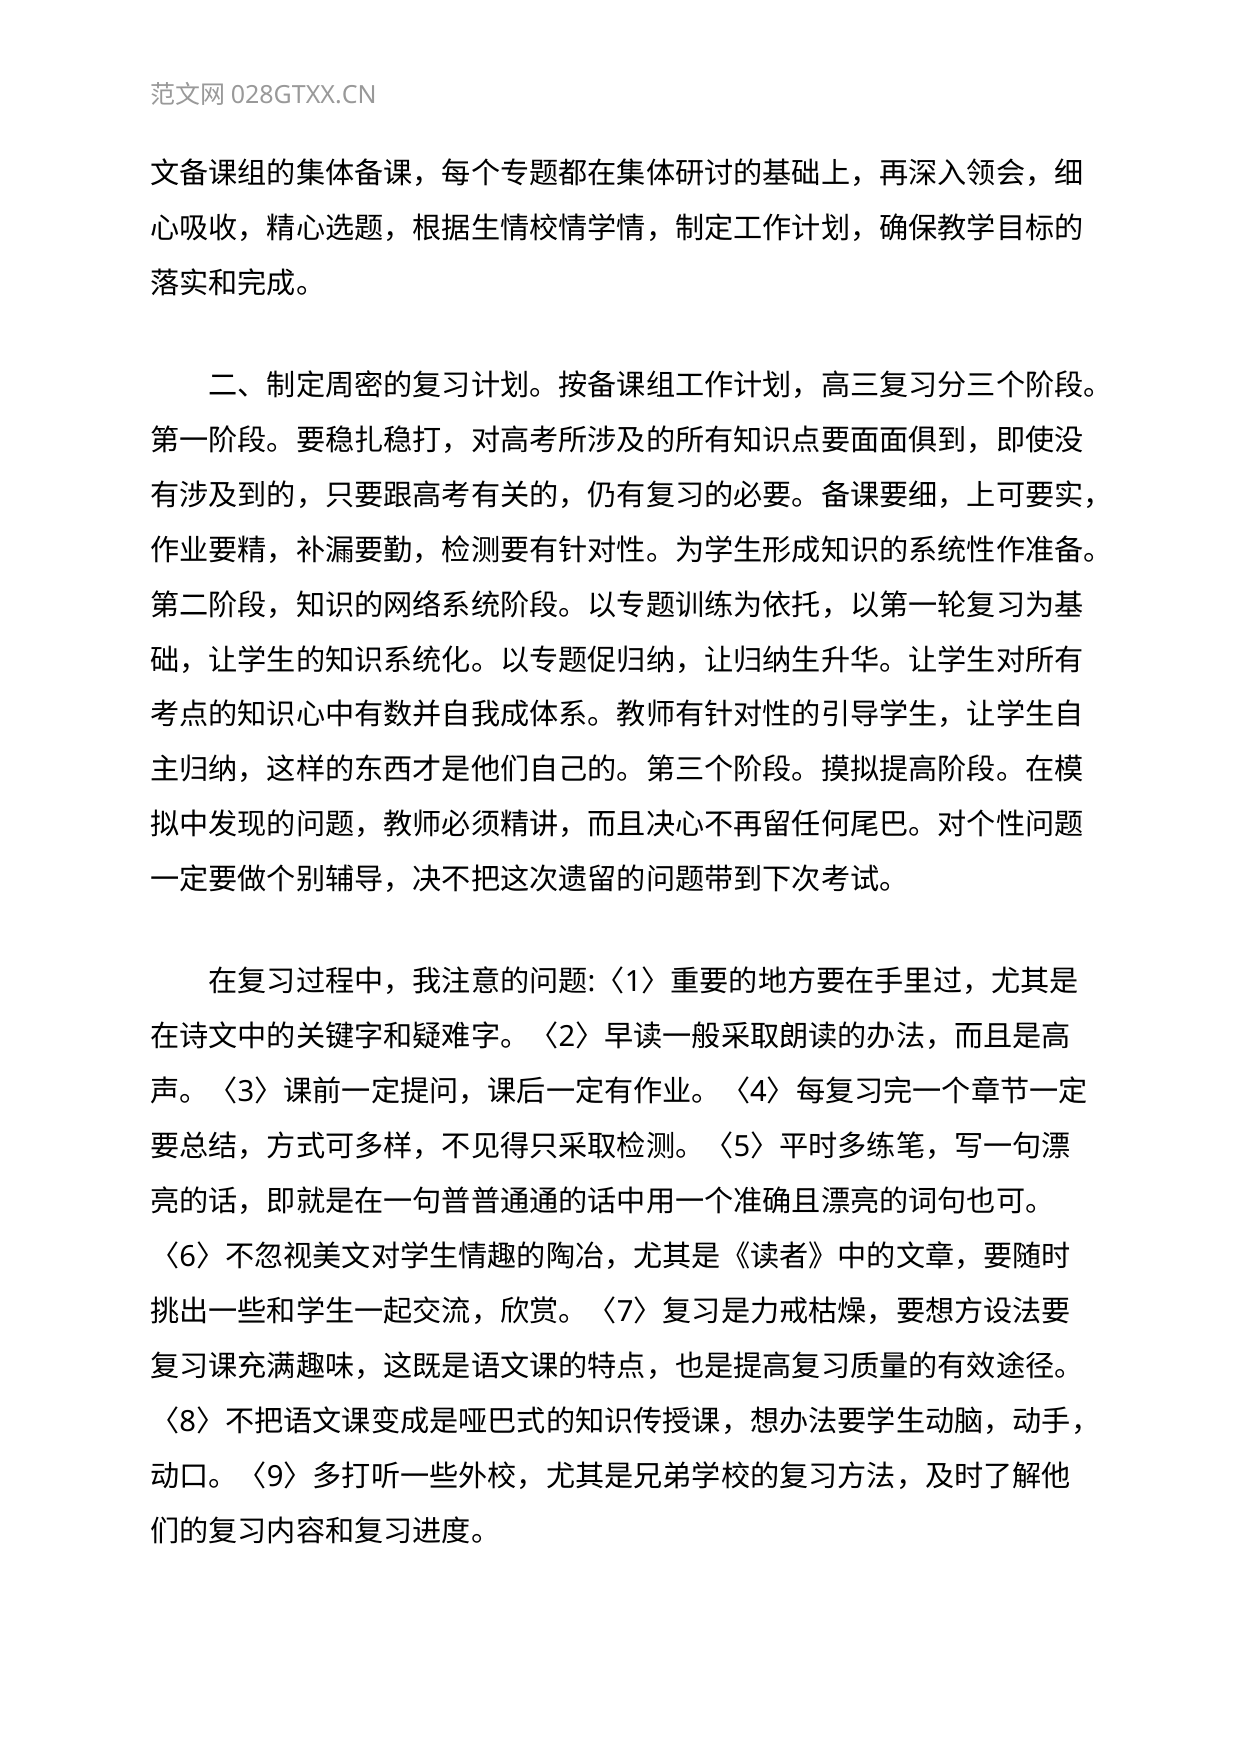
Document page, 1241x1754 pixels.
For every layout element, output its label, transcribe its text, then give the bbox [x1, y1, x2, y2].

text 二、制定周密的复习计划。按备课组工作计划，高三复习分三个阶段。第一阶段。要稳扎稳打，对高考所涉及的所有知识点要面面俱到，即使没有涉及到的，只要跟高考有关的，仍有复习的必要。备课要细，上可要实，作业要精，补漏要勤，检测要有针对性。为学生形成知识的系统性作准备。第二阶段，知识的网络系统阶段。以专题训练为依托，以第一轮复习为基础，让学生的知识系统化。以专题促归纳，让归纳生升华。让学生对所有考点的知识心中有数并自我成体系。教师有针对性的引导学生，让学生自主归纳，这样的东西才是他们自己的。第三个阶段。摸拟提高阶段。在模拟中发现的问题，教师必须精讲，而且决心不再留任何尾巴。对个性问题一定要做个别辅导，决不把这次遗留的问题带到下次考试。 [150, 362, 1090, 898]
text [150, 150, 1090, 302]
text 在复习过程中，我注意的问题:〈1〉重要的地方要在手里过，尤其是在诗文中的关键字和疑难字。〈2〉早读一般采取朗读的办法，而且是高声。〈3〉课前一定提问，课后一定有作业。〈4〉每复习完一个章节一定要总结，方式可多样，不见得只采取检测。〈5〉平时多练笔，写一句漂亮的话，即就是在一句普普通通的话中用一个准确且漂亮的词句也可。〈6〉不忽视美文对学生情趣的陶冶，尤其是《读者》中的文章，要随时挑出一些和学生一起交流，欣赏。〈7〉复习是力戒枯燥，要想方设法要复习课充满趣味，这既是语文课的特点，也是提高复习质量的有效途径。〈8〉不把语文课变成是哑巴式的知识传授课，想办法要学生动脑，动手，动口。〈9〉多打听一些外校，尤其是兄弟学校的复习方法，及时了解他们的复习内容和复习进度。 [150, 957, 1090, 1549]
